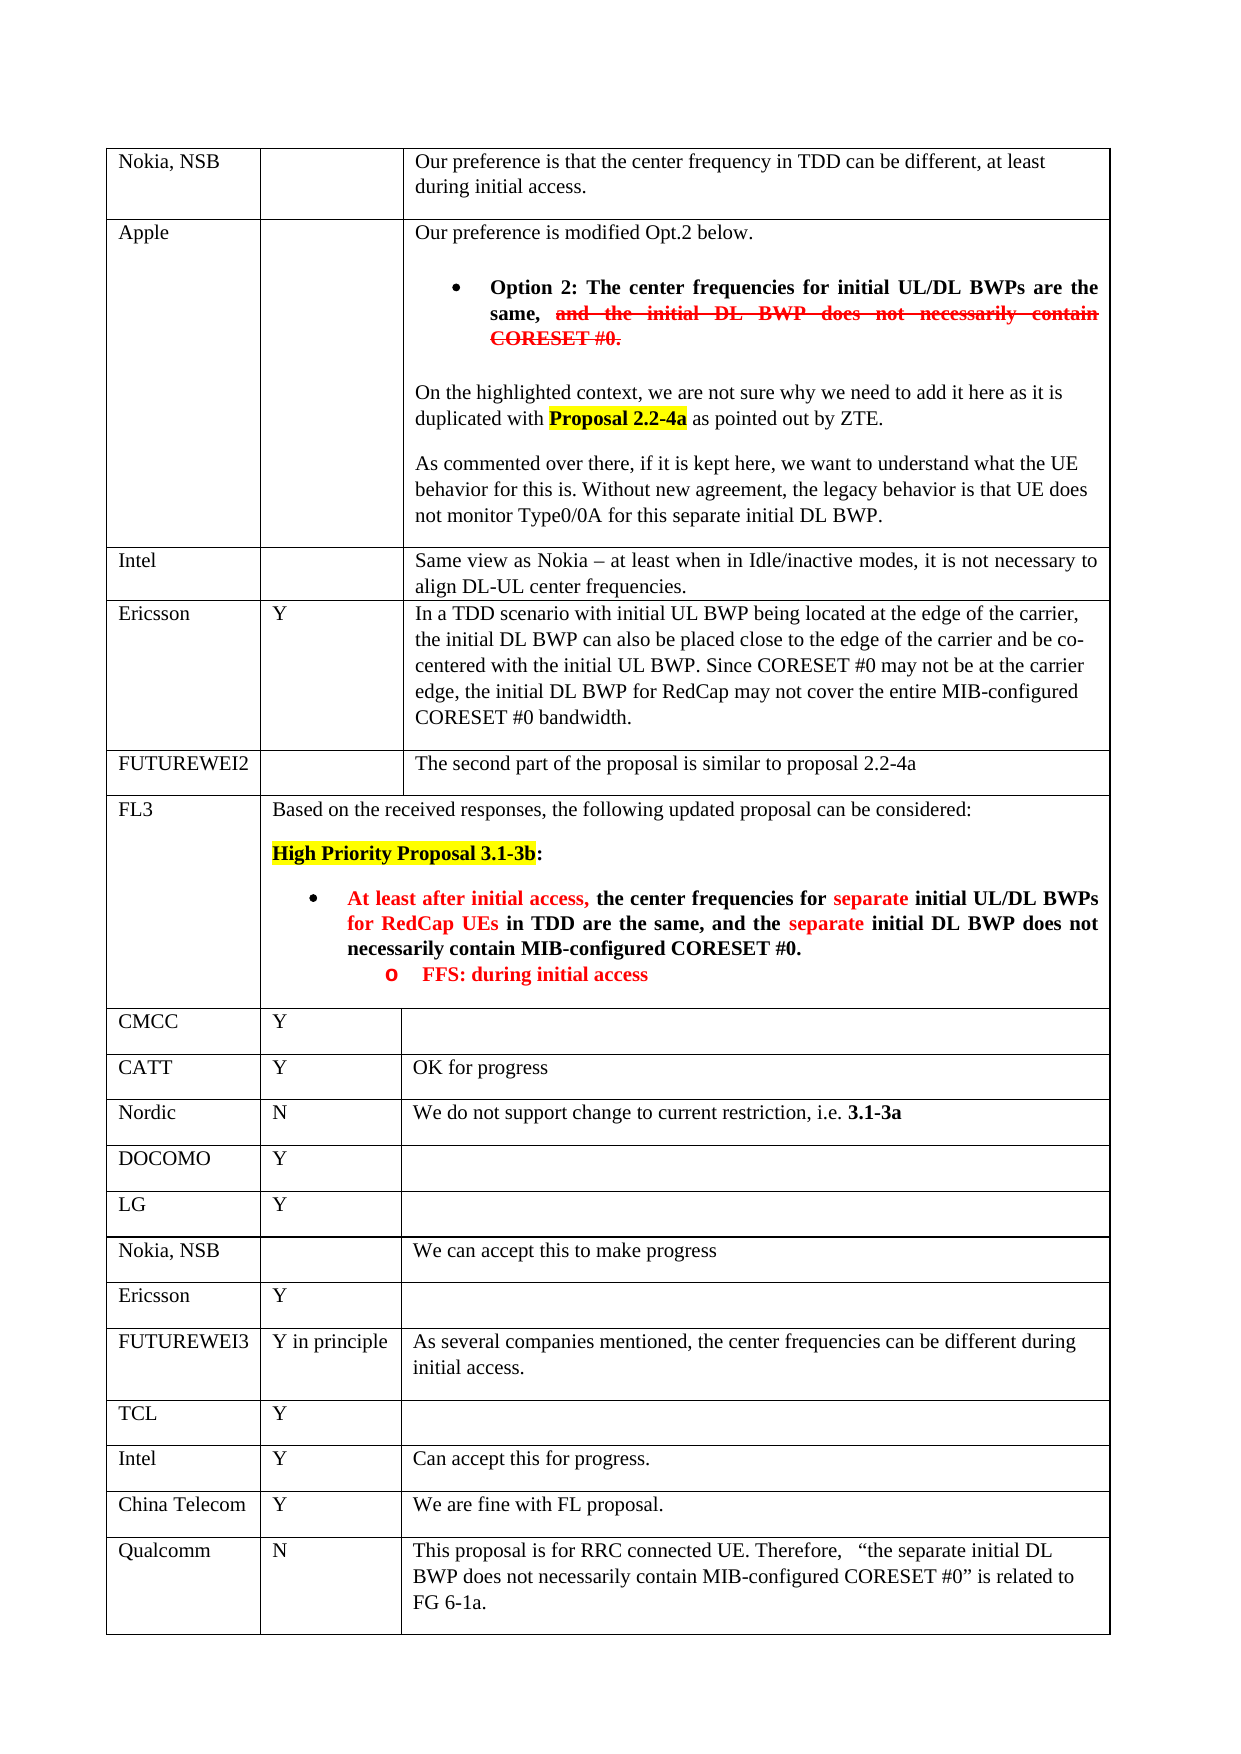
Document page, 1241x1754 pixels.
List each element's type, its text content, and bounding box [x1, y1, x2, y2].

table_cell FUTUREWEI3 [107, 1329, 260, 1399]
table_cell Y [261, 601, 403, 750]
table_cell China Telecom [107, 1492, 260, 1537]
table_cell Our preference is modified Opt.2 below. Option 2: The center frequencies for initial UL/DL BWPs are the same, and the initial DL BWP does not necessarily contain CORESET #0. On the highlighted context, we are not sure why we need to add it here as it is duplicated with Proposal 2.2-4a as pointed out by ZTE. As commented over there, if it is kept here, we want to understand what the UE behavior for this is. Without new agreement, the legacy behavior is that UE does not monitor Type0/0A for this separate initial DL BWP. [404, 220, 1109, 547]
table_cell Y [261, 1192, 401, 1236]
table_cell Y [261, 1146, 401, 1191]
table_cell Nokia, NSB [107, 1238, 260, 1282]
table_cell Ericsson [107, 601, 260, 750]
table_cell Y [261, 1446, 401, 1491]
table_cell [402, 1538, 1109, 1634]
table_cell DOCOMO [107, 1146, 260, 1191]
table_cell [402, 1283, 1109, 1328]
table_cell N [261, 1538, 401, 1634]
table_cell Y in principle [261, 1329, 401, 1399]
table_cell [402, 1146, 1109, 1191]
table_cell OK for progress [402, 1055, 1109, 1099]
table_cell We are fine with FL proposal. [402, 1492, 1109, 1537]
table_cell [402, 1009, 1109, 1053]
table_cell [402, 1192, 1109, 1236]
table_cell Y [261, 1283, 401, 1328]
table_cell Y [261, 1009, 401, 1053]
table_cell Nokia, NSB [107, 149, 260, 219]
table_cell [402, 1401, 1109, 1445]
table_cell We do not support change to current restriction, i.e. 3.1-3a [402, 1100, 1109, 1145]
table_cell Intel [107, 548, 260, 600]
table_cell [261, 1238, 401, 1282]
table_cell Same view as Nokia – at least when in Idle/inactive modes, it is not necessary to align DL-UL center frequencies. [404, 548, 1109, 600]
table_cell [261, 220, 403, 547]
table_cell Can accept this for progress. [402, 1446, 1109, 1491]
table_cell FUTUREWEI2 [107, 751, 260, 795]
table_cell Y [261, 1055, 401, 1099]
table_cell The second part of the proposal is similar to proposal 2.2-4a [404, 751, 1109, 795]
table_cell Based on the received responses, the following updated proposal can be considered: High Priority Proposal 3.1-3b: At least after initial access, the center frequencies for separate initial UL/DL BWPs for RedCap UEs in TDD are the same, and the separate initial DL BWP does not necessarily contain MIB-configured CORESET #0. FFS: during initial access [261, 796, 1109, 1008]
table_cell Nordic [107, 1100, 260, 1145]
table_cell FL3 [107, 796, 260, 1008]
table_cell CATT [107, 1055, 260, 1099]
table_cell We can accept this to make progress [402, 1238, 1109, 1282]
table_cell Intel [107, 1446, 260, 1491]
table_cell [261, 751, 403, 795]
table_cell Ericsson [107, 1283, 260, 1328]
table_cell Qualcomm [107, 1538, 260, 1634]
table_cell [261, 149, 403, 219]
table_cell Y [261, 1492, 401, 1537]
table_cell Y [261, 1401, 401, 1445]
table_cell As several companies mentioned, the center frequencies can be different during initial access. [402, 1329, 1109, 1399]
table_cell Apple [107, 220, 260, 547]
table_cell In a TDD scenario with initial UL BWP being located at the edge of the carrier, the initial DL BWP can also be placed close to the edge of the carrier and be co-centered with the initial UL BWP. Since CORESET #0 may not be at the carrier edge, the initial DL BWP for RedCap may not cover the entire MIB-configured CORESET #0 bandwidth. [404, 601, 1109, 750]
table_cell [261, 548, 403, 600]
table_cell TCL [107, 1401, 260, 1445]
table_cell CMCC [107, 1009, 260, 1053]
table_cell Our preference is that the center frequency in TDD can be different, at least during initial access. [404, 149, 1109, 219]
table_cell N [261, 1100, 401, 1145]
table_cell LG [107, 1192, 260, 1236]
